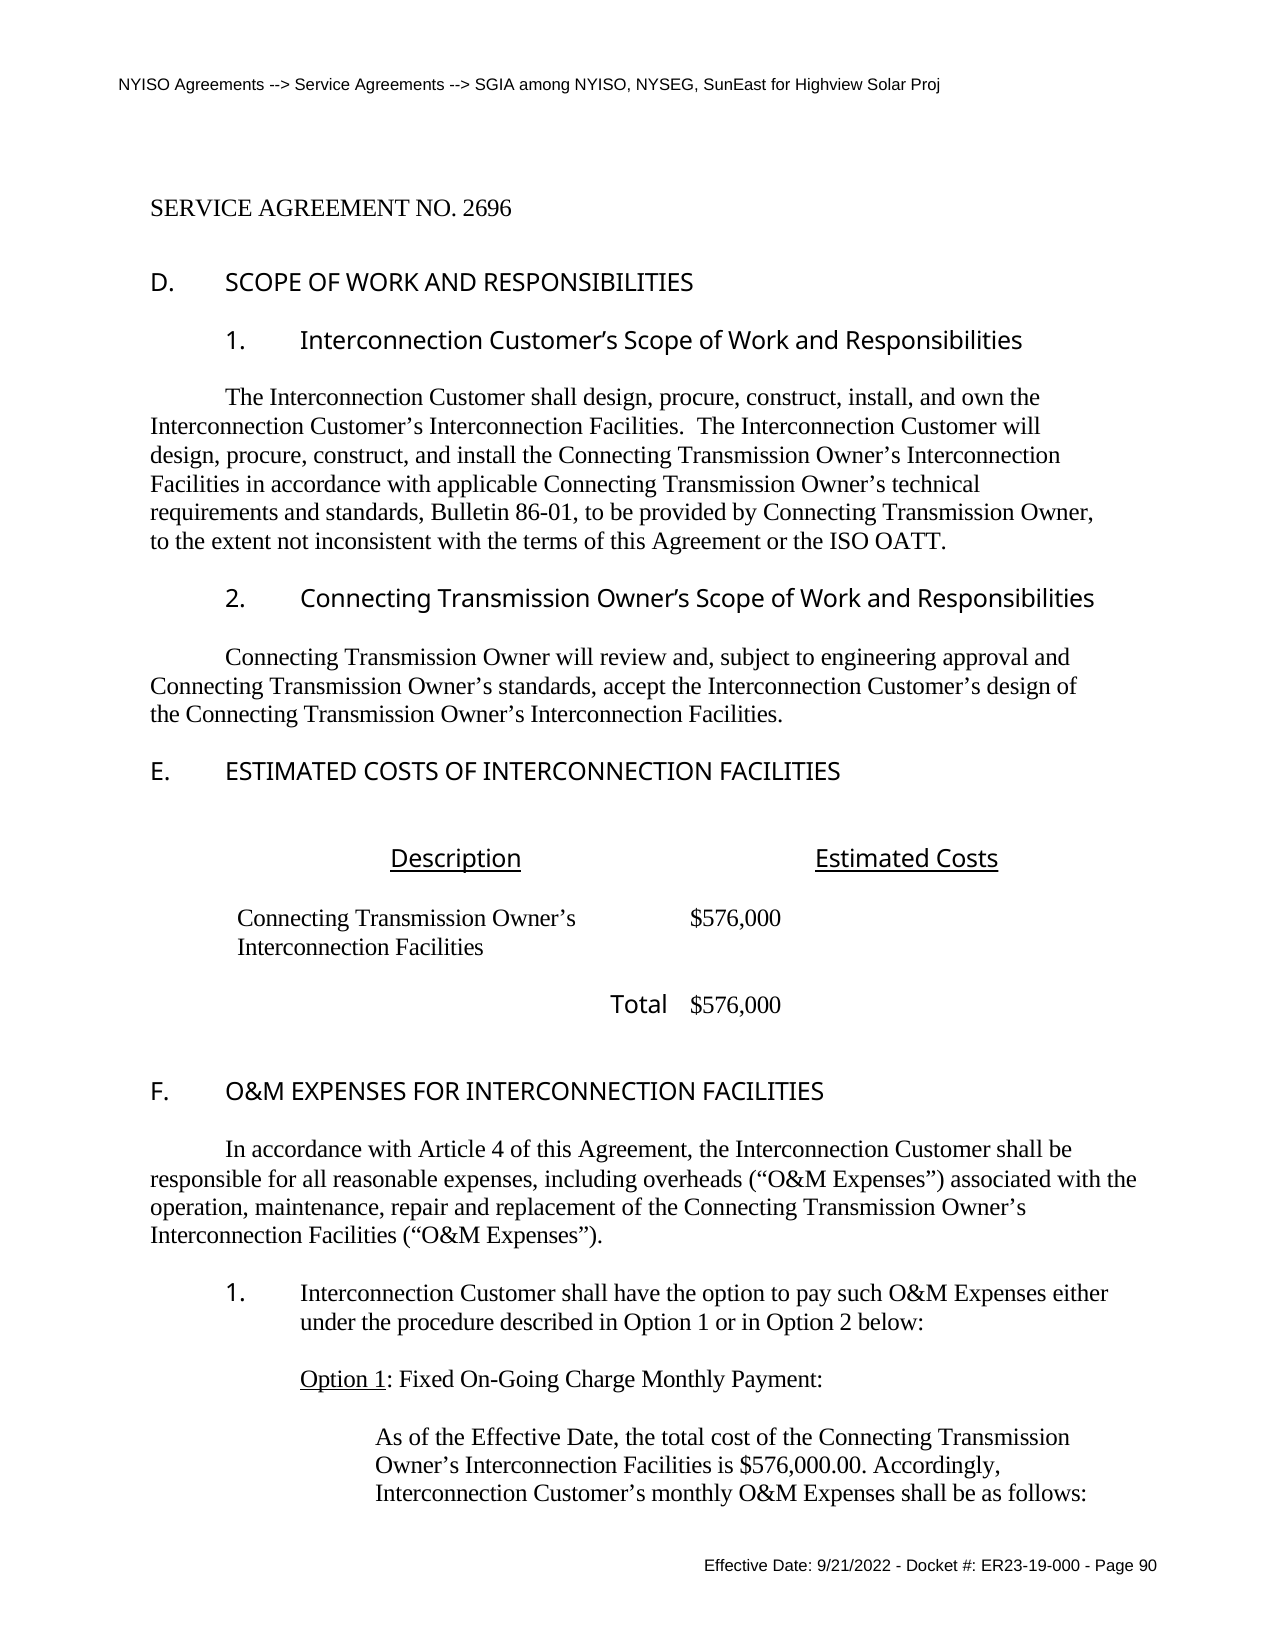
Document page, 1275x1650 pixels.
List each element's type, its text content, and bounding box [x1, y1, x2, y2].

text Connecting Transmission Owner’s standards, accept the Interconnection Customer’s design of [150, 671, 1275, 700]
text D. SCOPE OF WORK AND RESPONSIBILITIES [150, 269, 1275, 297]
text The Interconnection Customer shall design, procure, construct, install, and own the Interconnection Customer’s Interconnection Facilities. The Interconnection Customer will design, procure, construct, and install the Connecting Transmission Owner’s Interconnection Facilities in accordance with applicable Connecting Transmission Owner’s technical requirements and standards, Bulletin 86-01, to be provided by Connecting Transmission Owner, to the extent not inconsistent with the terms of this Agreement or the ISO OATT. [150, 383, 1133, 555]
text under the procedure described in Option 1 or in Option 2 below: [300, 1308, 1275, 1337]
text the Connecting Transmission Owner’s Interconnection Facilities. [150, 700, 1275, 729]
text 2. Connecting Transmission Owner’s Scope of Work and Responsibilities [150, 585, 1275, 614]
text Total $576,000 [150, 991, 1275, 1019]
text Interconnection Facilities [150, 932, 1275, 961]
text Option 1: Fixed On-Going Charge Monthly Payment: [300, 1364, 1275, 1393]
text Description Estimated Costs [150, 845, 1275, 873]
text SERVICE AGREEMENT NO. 2696 [150, 193, 1275, 222]
text In accordance with Article 4 of this Agreement, the Interconnection Customer shall be [225, 1135, 1275, 1164]
text F. O&M EXPENSES FOR INTERCONNECTION FACILITIES [150, 1078, 1275, 1107]
text responsible for all reasonable expenses, including overheads (“O&M Expenses”) associated with the operation, maintenance, repair and replacement of the Connecting Transmission Owner’s Interconnection Facilities (“O&M Expenses”). [150, 1164, 1140, 1249]
text Connecting Transmission Owner will review and, subject to engineering approval and [150, 642, 1275, 671]
text 1. Interconnection Customer’s Scope of Work and Responsibilities [150, 326, 1275, 355]
text As of the Effective Date, the total cost of the Connecting Transmission Owner’s Interconnection Facilities is $576,000.00. Accordingly, Interconnection Customer’s monthly O&M Expenses shall be as follows: [375, 1423, 1128, 1507]
text Connecting Transmission Owner’s $576,000 [150, 903, 1275, 932]
text 1. Interconnection Customer shall have the option to pay such O&M Expenses either [225, 1279, 1275, 1307]
text E. ESTIMATED COSTS OF INTERCONNECTION FACILITIES [150, 757, 1275, 786]
